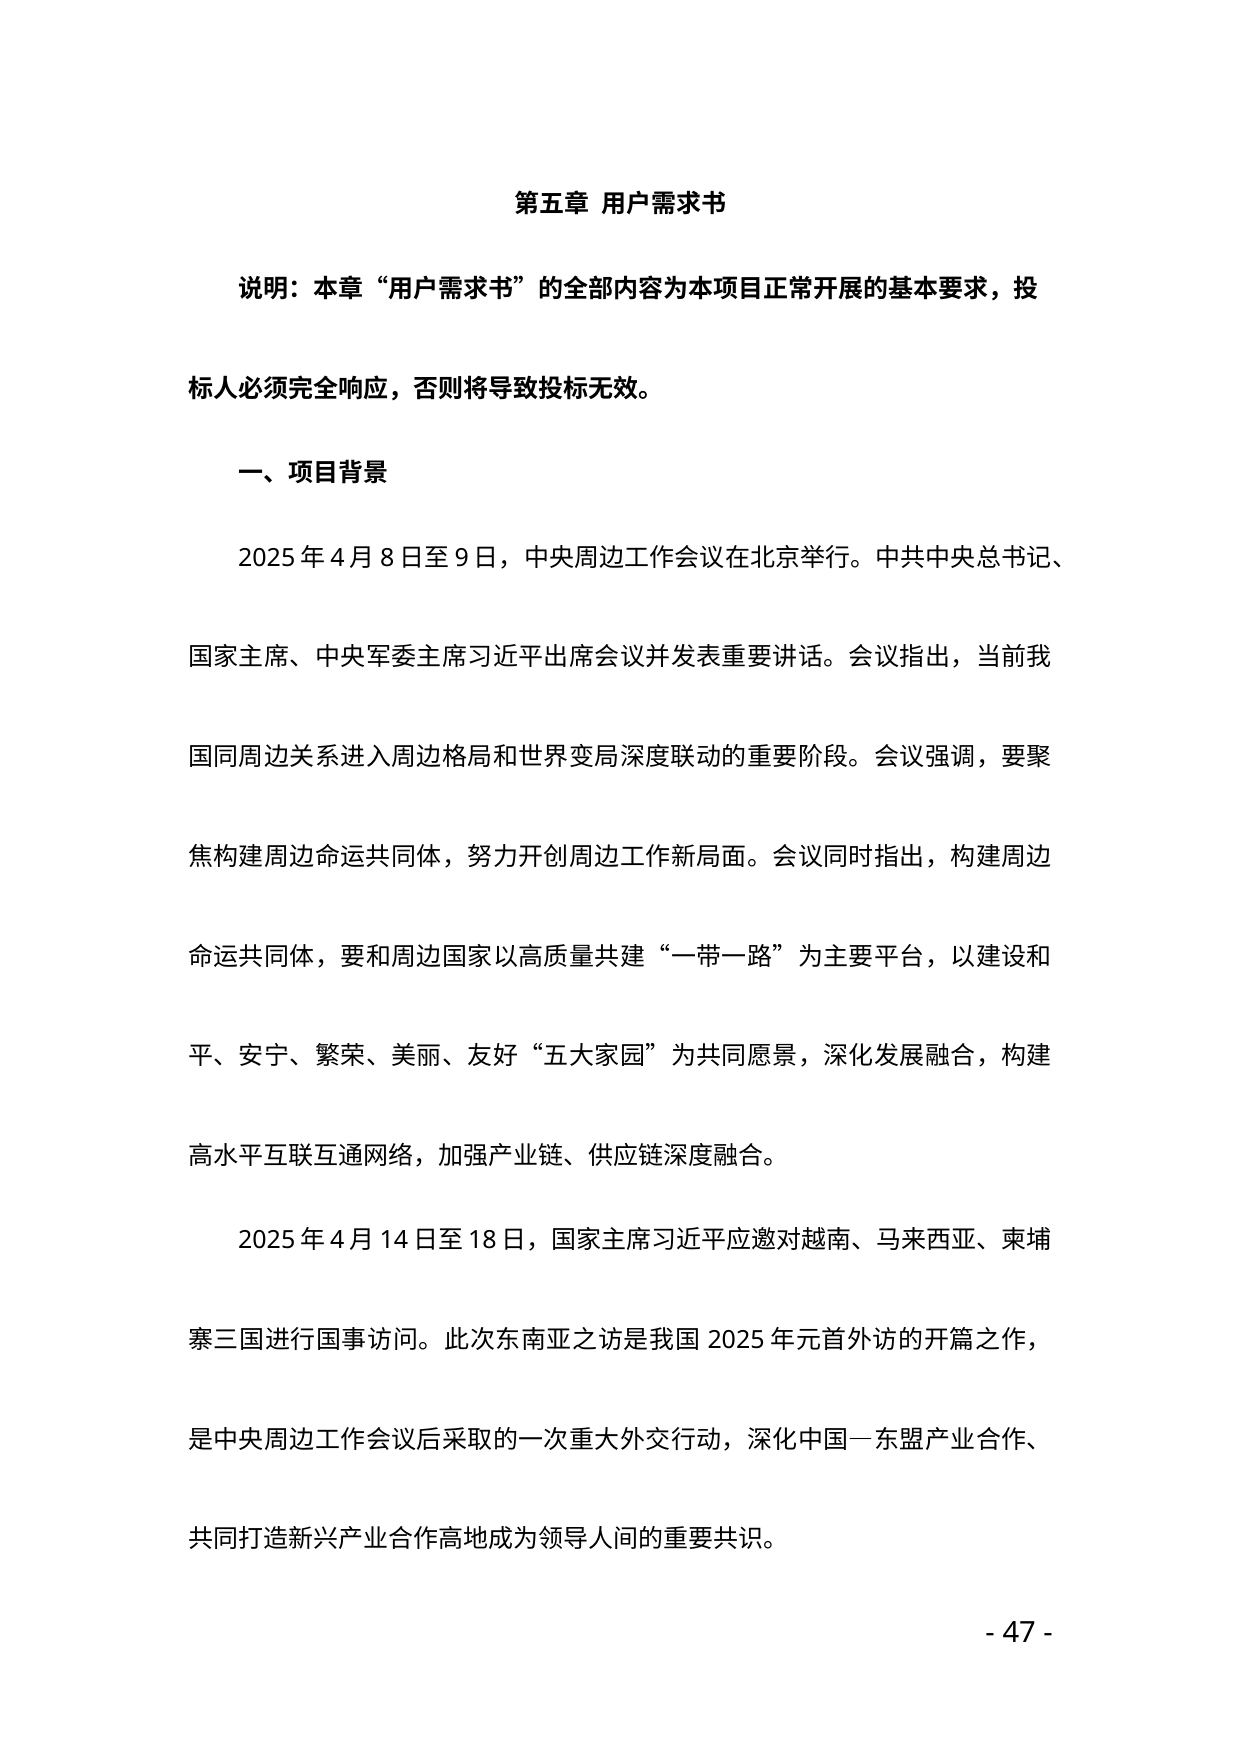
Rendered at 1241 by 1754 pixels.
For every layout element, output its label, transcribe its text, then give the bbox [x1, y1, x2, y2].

list 说明：本章“用户需求书”的全部内容为本项目正常开展的基本要求，投标人必须完全响应，否则将导致投标无效。 [188, 253, 1051, 419]
text 一、项目背景 [188, 437, 1052, 504]
list 用户需求书 [188, 169, 1052, 235]
text 2025年4月8日至9日，中央周边工作会议在北京举行。中共中央总书记、国家主席、中央军委主席习近平出席会议并发表重要讲话。会议指出，当前我国同周边关系进入周边格局和世界变局深度联动的重要阶段。会议强调，要聚焦构建周边命运共同体，努力开创周边工作新局面。会议同时指出，构建周边命运共同体，要和周边国家以高质量共建“一带一路”为主要平台，以建设和平、安宁、繁荣、美丽、友好“五大家园”为共同愿景，深化发展融合，构建高水平互联互通网络，加强产业链、供应链深度融合。 [188, 522, 1052, 1187]
text 2025年4月14日至18日，国家主席习近平应邀对越南、马来西亚、柬埔寨三国进行国事访问。此次东南亚之访是我国2025年元首外访的开篇之作，是中央周边工作会议后采取的一次重大外交行动，深化中国—东盟产业合作、共同打造新兴产业合作高地成为领导人间的重要共识。 [188, 1205, 1052, 1570]
